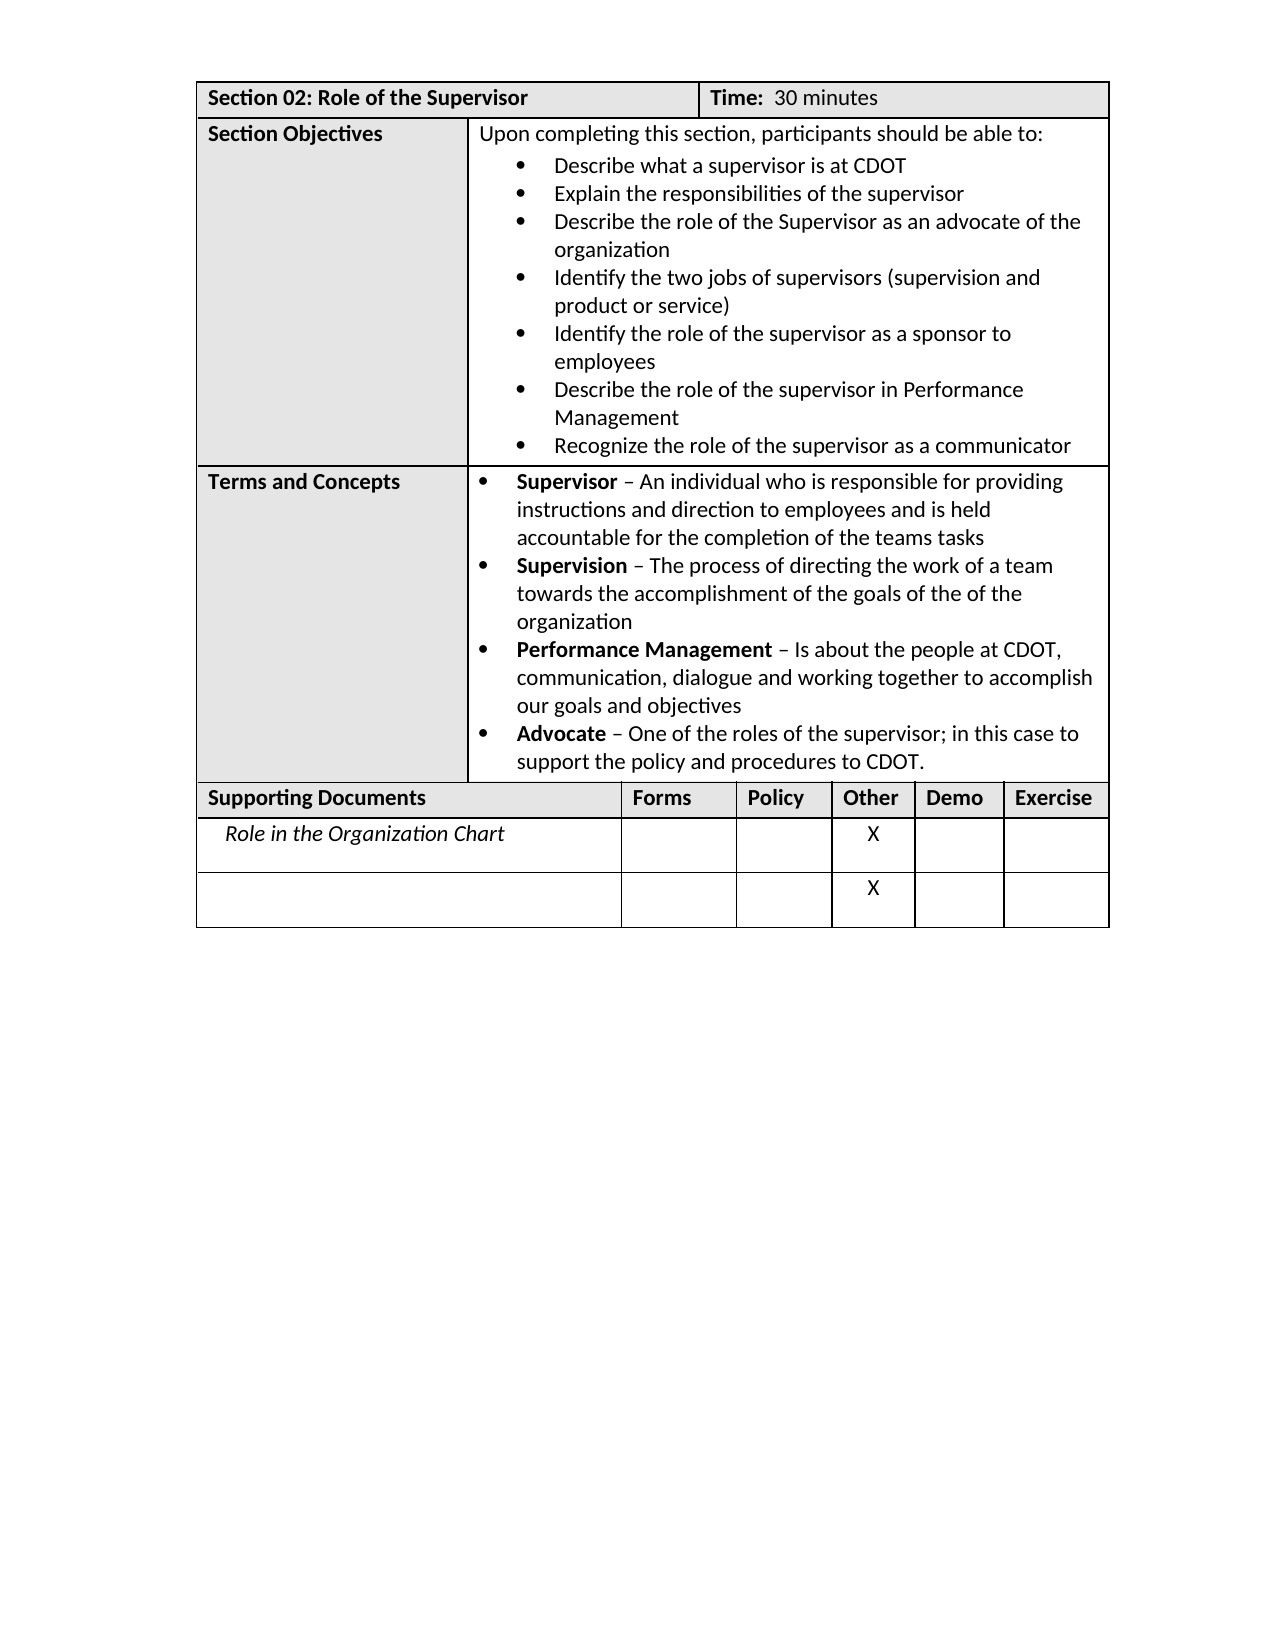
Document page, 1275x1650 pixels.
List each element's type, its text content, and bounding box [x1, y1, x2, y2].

table_cell Section Objectives [197, 118, 467, 465]
table_cell Exercise [1005, 783, 1108, 817]
table_cell X [833, 873, 914, 927]
table_cell Role in the Organization Chart [197, 818, 621, 872]
table_cell Upon completing this section, participants should be able to: Describe what a supervisor is at CDOT Explain the responsibilities of the supervisor Describe the role of the Supervisor as an advocate of the organization Identify the two jobs of supervisors (supervision and product or service) Identify the role of the supervisor as a sponsor to employees Describe the role of the supervisor in Performance Management Recognize the role of the supervisor as a communicator [469, 119, 1108, 465]
table_cell Demo [916, 783, 1003, 817]
table_cell [737, 819, 831, 872]
table_cell [916, 819, 1003, 872]
table_cell [1005, 873, 1108, 927]
table_header Section 02: Role of the Supervisor [197, 83, 698, 117]
table_cell [622, 873, 736, 927]
table_cell Forms [622, 783, 736, 817]
table_cell [622, 819, 736, 872]
table_cell X [833, 819, 914, 872]
table_cell [916, 873, 1003, 927]
table_cell Policy [737, 783, 831, 817]
table_cell [737, 873, 831, 927]
table_header Time: 30 minutes [700, 83, 1108, 117]
table_cell [197, 873, 621, 927]
table_cell Terms and Concepts [197, 466, 467, 781]
table_cell Supervisor – An individual who is responsible for providing instructions and direction to employees and is held accountable for the completion of the teams tasks Supervision – The process of directing the work of a team towards the accomplishment of the goals of the of the organization Performance Management – Is about the people at CDOT, communication, dialogue and working together to accomplish our goals and objectives Advocate – One of the roles of the supervisor; in this case to support the policy and procedures to CDOT. [469, 467, 1108, 781]
table_cell Supporting Documents [197, 783, 621, 817]
table_cell Other [833, 783, 914, 817]
table_cell [1005, 819, 1108, 872]
